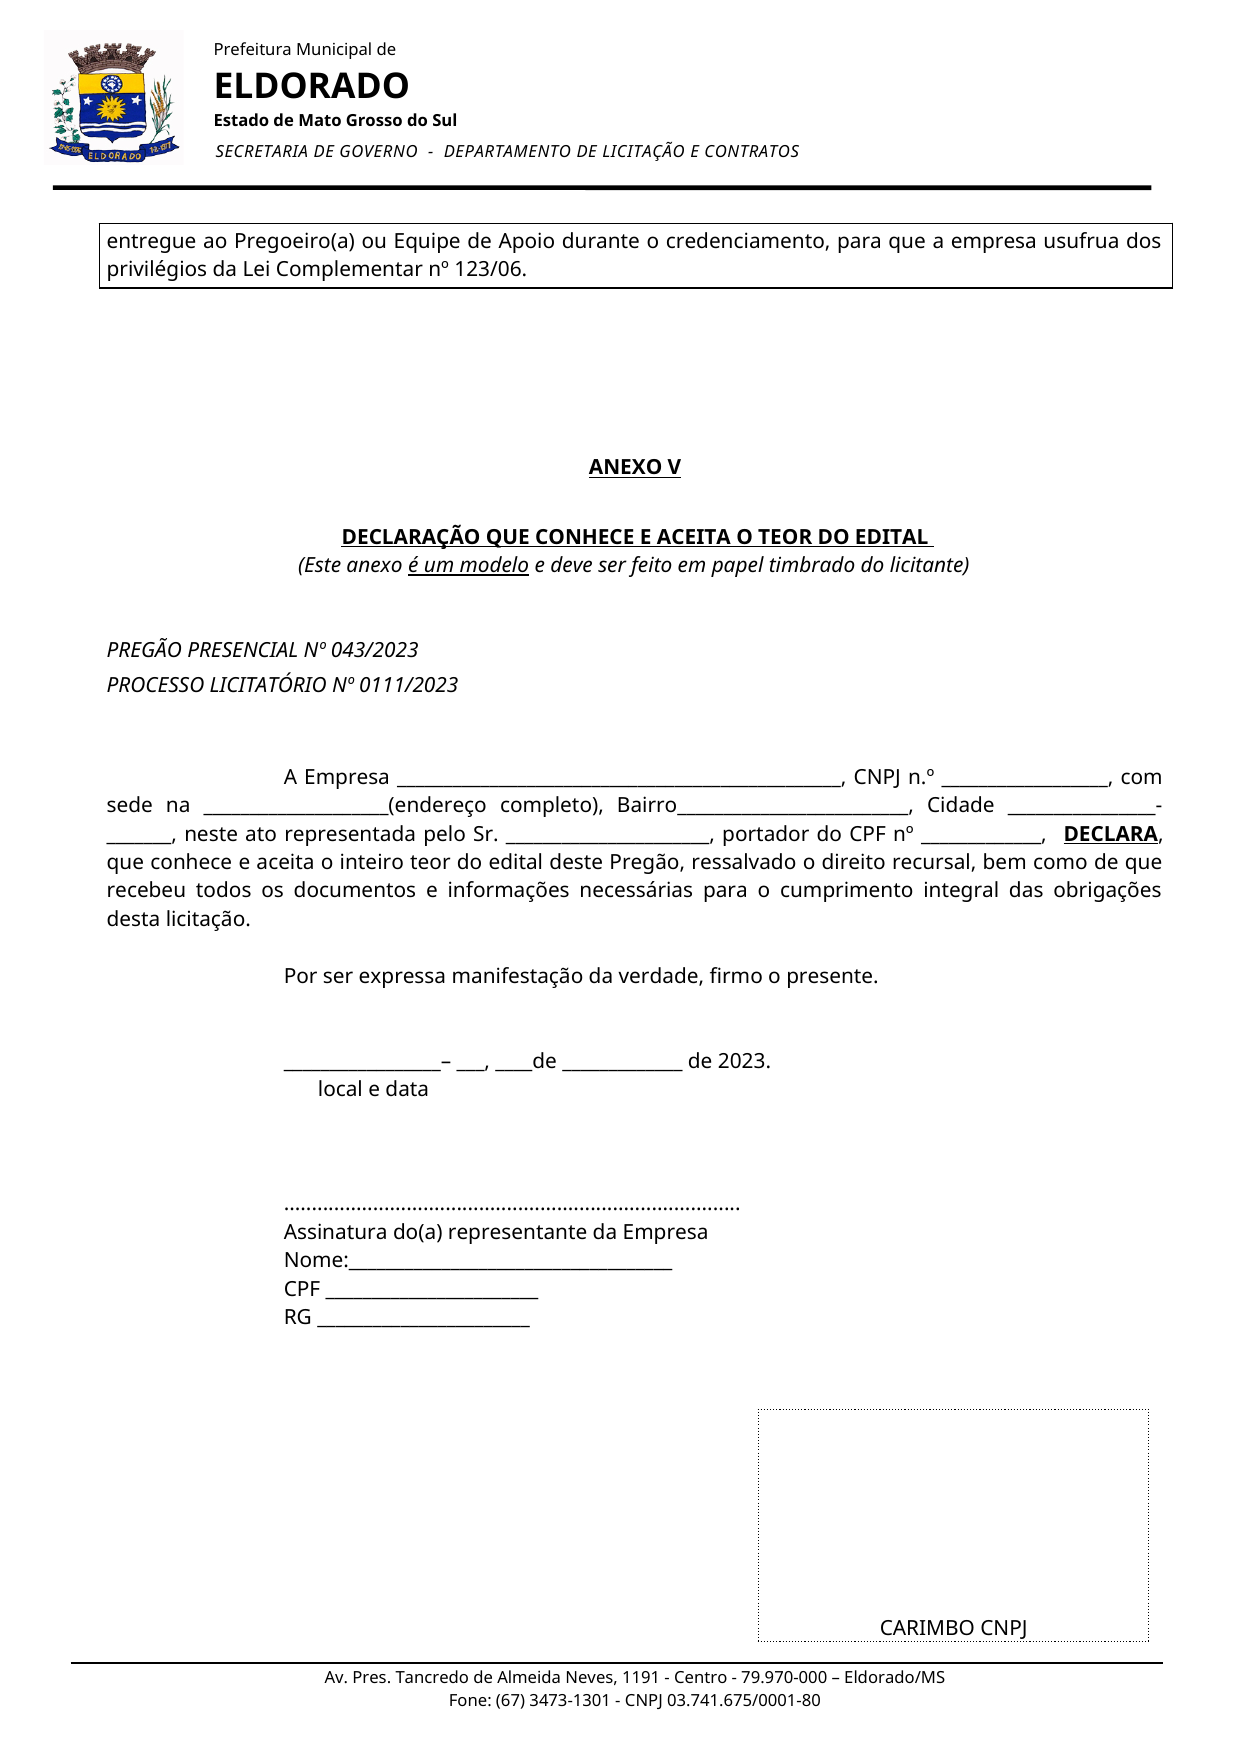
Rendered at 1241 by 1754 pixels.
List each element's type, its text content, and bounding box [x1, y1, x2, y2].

text local e data [106, 1074, 1163, 1103]
picture [43, 30, 184, 165]
text _________________– ___, ____de _____________ de 2023. [106, 1046, 1163, 1074]
text RG _______________________ [106, 1302, 1163, 1331]
text Por ser expressa manifestação da verdade, firmo o presente. [106, 961, 1163, 989]
subtitle PROCESSO LICITATÓRIO Nº 0111/2023 [106, 670, 1163, 699]
text .................................................................................. [106, 1188, 1163, 1217]
table_header CARIMBO CNPJ [758, 1409, 1149, 1641]
text ANEXO V [106, 452, 1163, 481]
text Nome:___________________________________ [106, 1245, 1163, 1274]
subtitle PREGÃO PRESENCIAL Nº 043/2023 [106, 636, 1163, 664]
text A Empresa ________________________________________________, CNPJ n.º __________________, com sede na ____________________(endereço completo), Bairro_________________________, Cidade ________________-_______, neste ato representada pelo Sr. ______________________, portador do CPF nº _____________, DECLARA, que conhece e aceita o inteiro teor do edital deste Pregão, ressalvado o direito recursal, bem como de que recebeu todos os documentos e informações necessárias para o cumprimento integral das obrigações desta licitação. [106, 762, 1163, 932]
text DECLARAÇÃO QUE CONHECE E ACEITA O TEOR DO EDITAL [106, 522, 1163, 550]
text Assinatura do(a) representante da Empresa [106, 1217, 1163, 1245]
text CPF _______________________ [106, 1274, 1163, 1302]
text (Este anexo é um modelo e deve ser feito em papel timbrado do licitante) [106, 550, 1163, 579]
